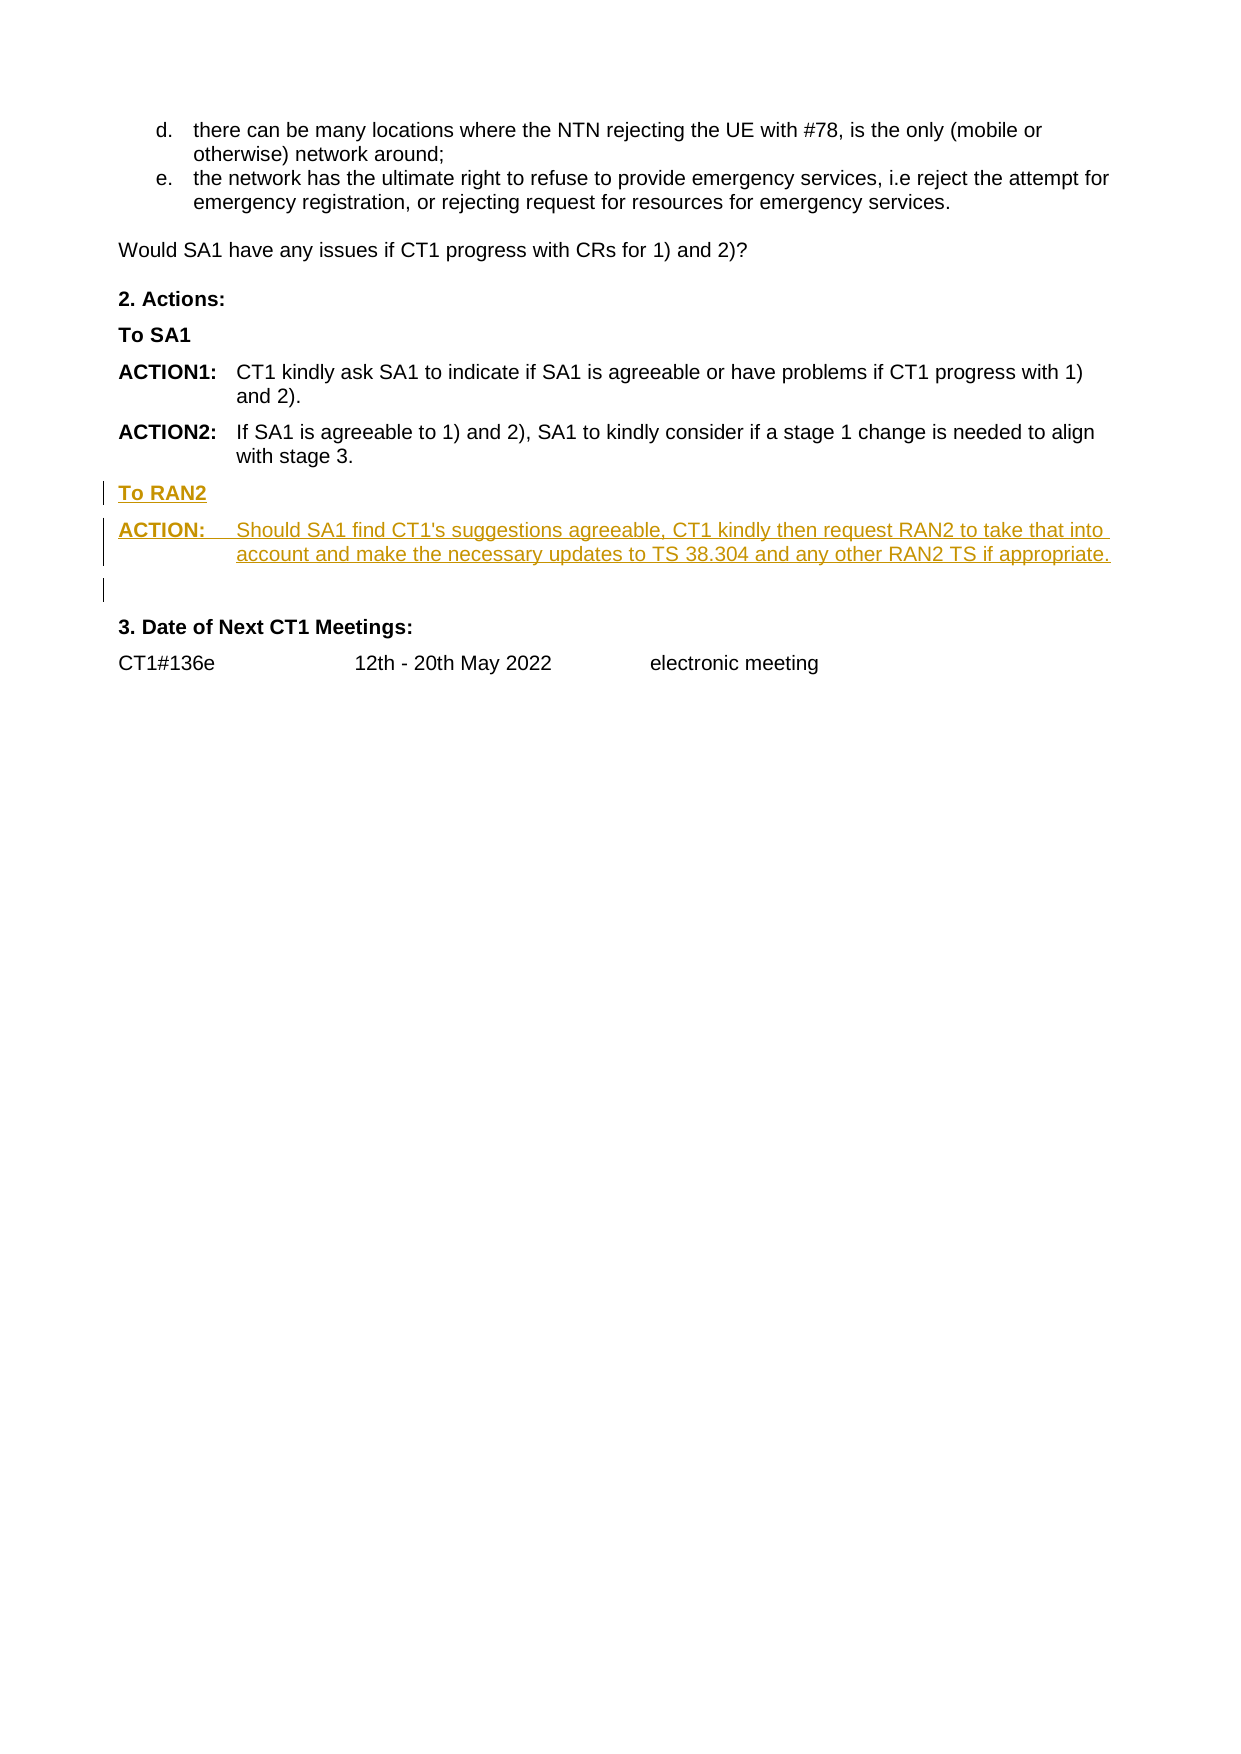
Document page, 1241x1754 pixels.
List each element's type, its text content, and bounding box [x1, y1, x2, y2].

list there can be many locations where the NTN rejecting the UE with #78, is the only (mobile or otherwise) network around; [156, 118, 1122, 166]
text ACTION1: CT1 kindly ask SA1 to indicate if SA1 is agreeable or have problems if CT1 progress with 1) and 2). [118, 360, 1122, 408]
text CT1#136e 12th - 20th May 2022 electronic meeting [118, 651, 1122, 675]
text 3. Date of Next CT1 Meetings: [118, 615, 1122, 639]
text To SA1 [118, 323, 1122, 347]
text 2. Actions: [118, 287, 1122, 311]
list the network has the ultimate right to refuse to provide emergency services, i.e reject the attempt for emergency registration, or rejecting request for resources for emergency services. [156, 166, 1122, 214]
text Would SA1 have any issues if CT1 progress with CRs for 1) and 2)? [118, 238, 1122, 262]
text ACTION2: If SA1 is agreeable to 1) and 2), SA1 to kindly consider if a stage 1 change is needed to align with stage 3. [118, 420, 1122, 468]
